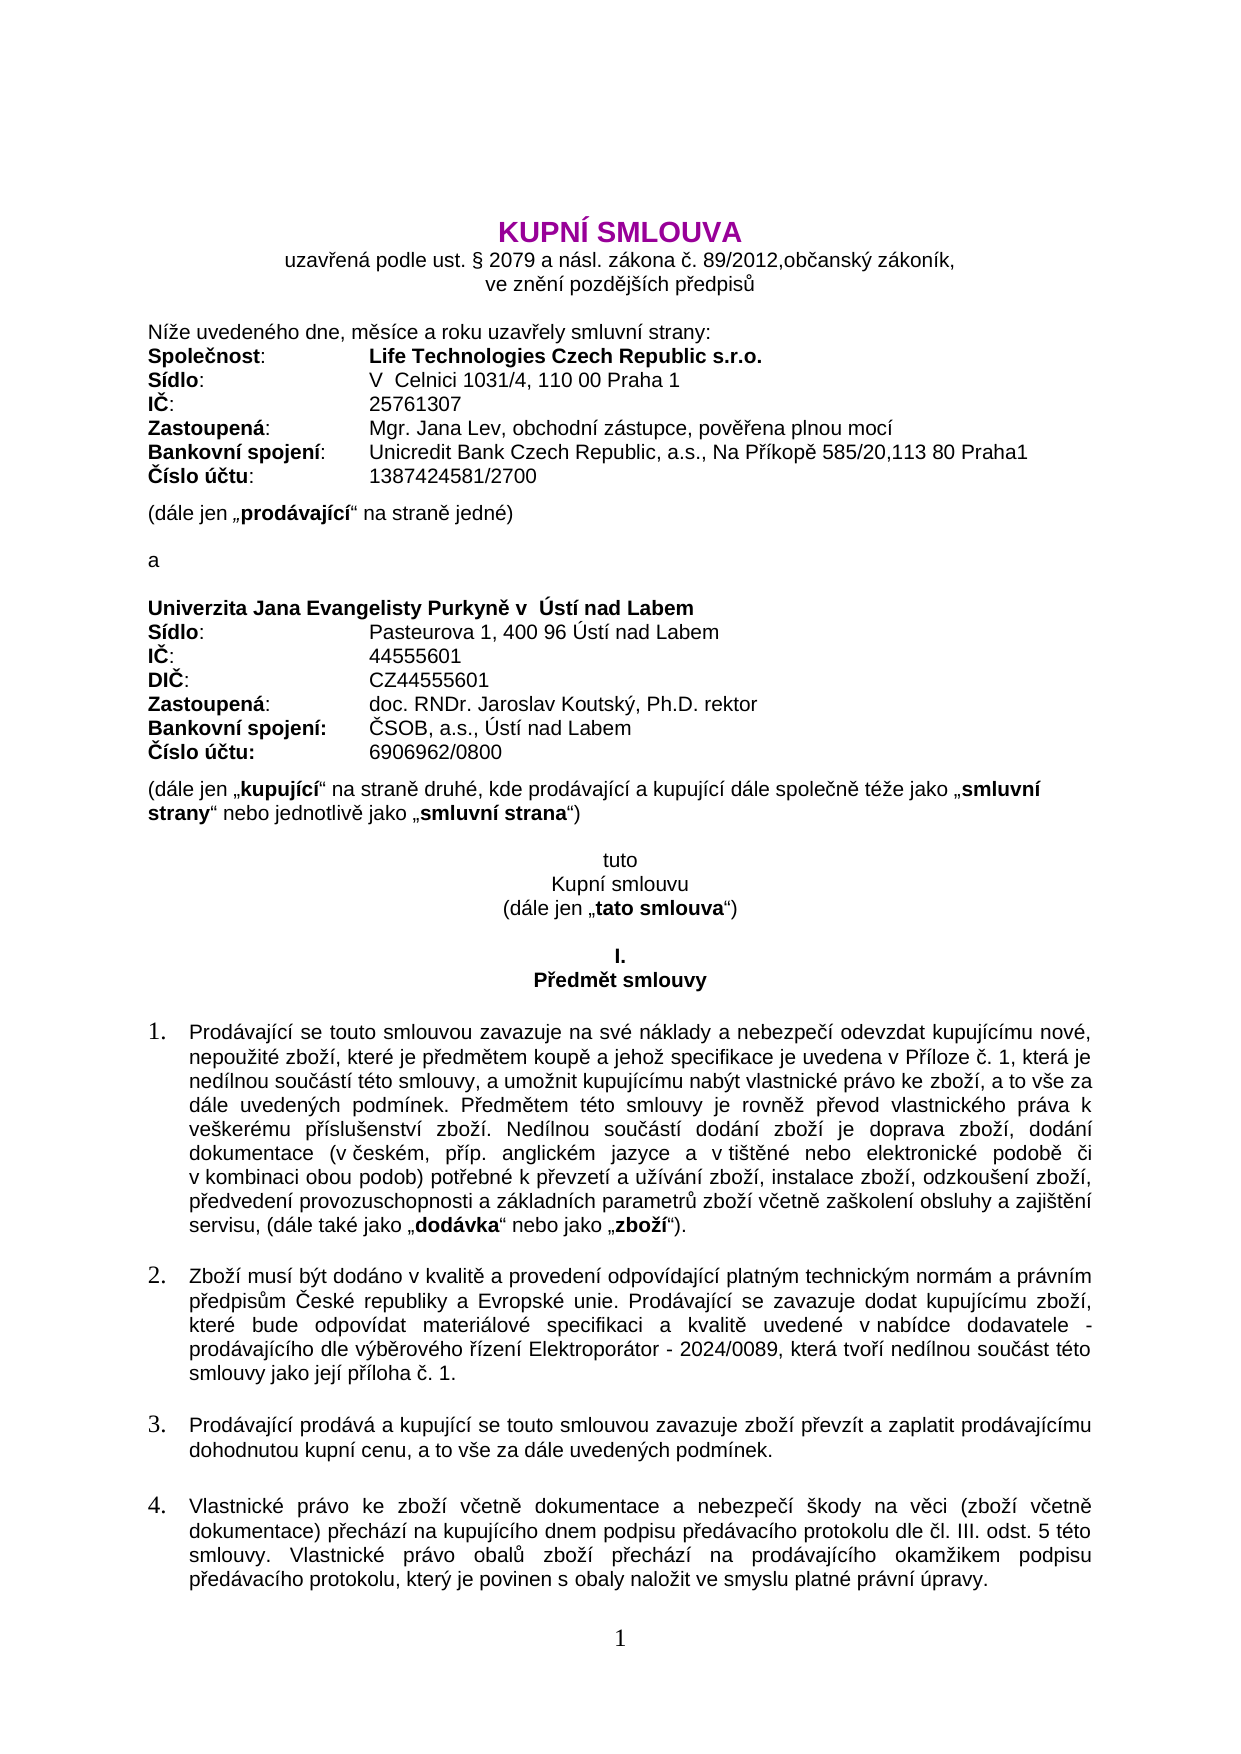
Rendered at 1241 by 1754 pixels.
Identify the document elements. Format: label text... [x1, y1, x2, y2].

text ve znění pozdějších předpisů [148, 272, 1093, 296]
list Bankovní spojení: ČSOB, a.s., Ústí nad Labem [148, 716, 1093, 740]
text Společnost: Life Technologies Czech Republic s.r.o. [148, 344, 1093, 368]
list Prodávající se touto smlouvou zavazuje na své náklady a nebezpečí odevzdat kupujícímu nové, nepoužité zboží, které je předmětem koupě a jehož specifikace je uvedena v Příloze č. 1, která je nedílnou součástí této smlouvy, a umožnit kupujícímu nabýt vlastnické právo ke zboží, a to vše za dále uvedených podmínek. Předmětem této smlouvy je rovněž převod vlastnického práva k veškerému příslušenství zboží. Nedílnou součástí dodání zboží je doprava zboží, dodání dokumentace (v českém, příp. anglickém jazyce a v tištěné nebo elektronické podobě či v kombinaci obou podob) potřebné k převzetí a užívání zboží, instalace zboží, odzkoušení zboží, předvedení provozuschopnosti a základních parametrů zboží včetně zaškolení obsluhy a zajištění servisu, (dále také jako „dodávka“ nebo jako „zboží“). [148, 1016, 1093, 1236]
text uzavřená podle ust. § 2079 a násl. zákona č. 89/2012,občanský zákoník, [148, 248, 1093, 272]
list Číslo účtu: 6906962/0800 [148, 740, 1093, 764]
text Zastoupená: doc. RNDr. Jaroslav Koutský, Ph.D. rektor [148, 692, 1093, 716]
text KUPNÍ SMLOUVA [148, 215, 1093, 248]
text Bankovní spojení: Unicredit Bank Czech Republic, a.s., Na Příkopě 585/20,113 80 Praha1 [148, 440, 1093, 464]
text Sídlo: V Celnici 1031/4, 110 00 Praha 1 [148, 368, 1093, 392]
list Univerzita Jana Evangelisty Purkyně v Ústí nad Labem [148, 596, 1093, 620]
text Číslo účtu: 1387424581/2700 [148, 464, 1093, 488]
list Sídlo: Pasteurova 1, 400 96 Ústí nad Labem [148, 620, 1093, 644]
text Zastoupená: Mgr. Jana Lev, obchodní zástupce, pověřena plnou mocí [148, 416, 1093, 440]
text Předmět smlouvy [148, 968, 1093, 992]
text a [148, 548, 1093, 572]
text (dále jen „tato smlouva“) [148, 896, 1093, 920]
list DIČ: CZ44555601 [148, 668, 1093, 692]
list (dále jen „kupující“ na straně druhé, kde prodávající a kupující dále společně téže jako „smluvní strany“ nebo jednotlivě jako „smluvní strana“) [148, 776, 1093, 824]
text tuto [148, 848, 1093, 872]
list Prodávající prodává a kupující se touto smlouvou zavazuje zboží převzít a zaplatit prodávajícímu dohodnutou kupní cenu, a to vše za dále uvedených podmínek. [148, 1409, 1093, 1462]
text I. [148, 944, 1093, 968]
text Kupní smlouvu [148, 872, 1093, 896]
list Vlastnické právo ke zboží včetně dokumentace a nebezpečí škody na věci (zboží včetně dokumentace) přechází na kupujícího dnem podpisu předávacího protokolu dle čl. III. odst. 5 této smlouvy. Vlastnické právo obalů zboží přechází na prodávajícího okamžikem podpisu předávacího protokolu, který je povinen s obaly naložit ve smyslu platné právní úpravy. [148, 1490, 1093, 1591]
list Zboží musí být dodáno v kvalitě a provedení odpovídající platným technickým normám a právním předpisům České republiky a Evropské unie. Prodávající se zavazuje dodat kupujícímu zboží, které bude odpovídat materiálové specifikaci a kvalitě uvedené v nabídce dodavatele - prodávajícího dle výběrového řízení Elektroporátor - 2024/0089, která tvoří nedílnou součást této smlouvy jako její příloha č. 1. [148, 1260, 1093, 1385]
text IČ: 25761307 [148, 392, 1093, 416]
text Níže uvedeného dne, měsíce a roku uzavřely smluvní strany: [148, 320, 1093, 344]
list IČ: 44555601 [148, 644, 1093, 668]
text (dále jen „prodávající“ na straně jedné) [148, 500, 1093, 524]
